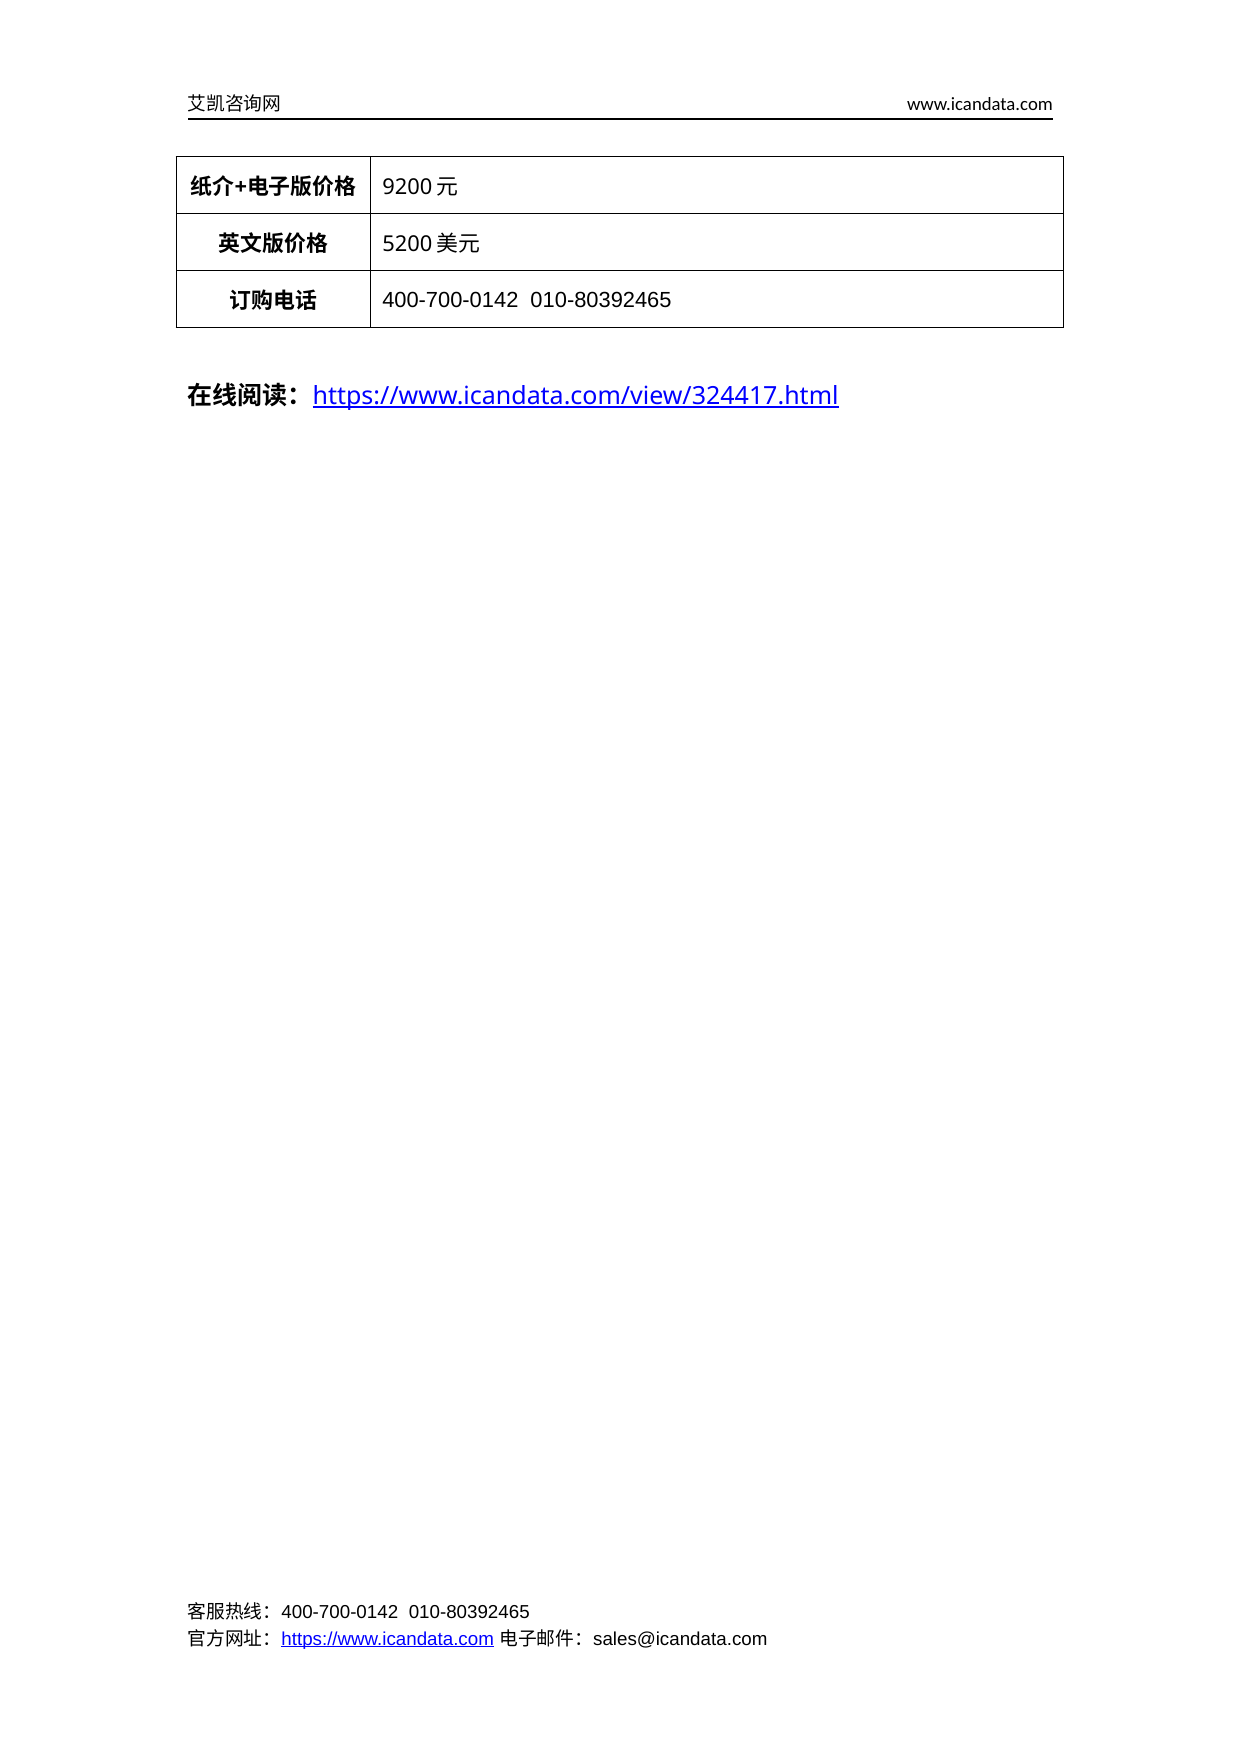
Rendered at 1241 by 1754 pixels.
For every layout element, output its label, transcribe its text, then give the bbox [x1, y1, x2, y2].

table_cell 订购电话 [177, 271, 370, 327]
table_cell 400-700-0142 010-80392465 [371, 271, 1063, 327]
table_cell 9200元 [371, 157, 1063, 213]
table_cell 5200美元 [371, 214, 1063, 270]
table_cell 纸介+电子版价格 [177, 157, 370, 213]
text 在线阅读：https://www.icandata.com/view/324417.html [187, 361, 1053, 426]
table_cell 英文版价格 [177, 214, 370, 270]
